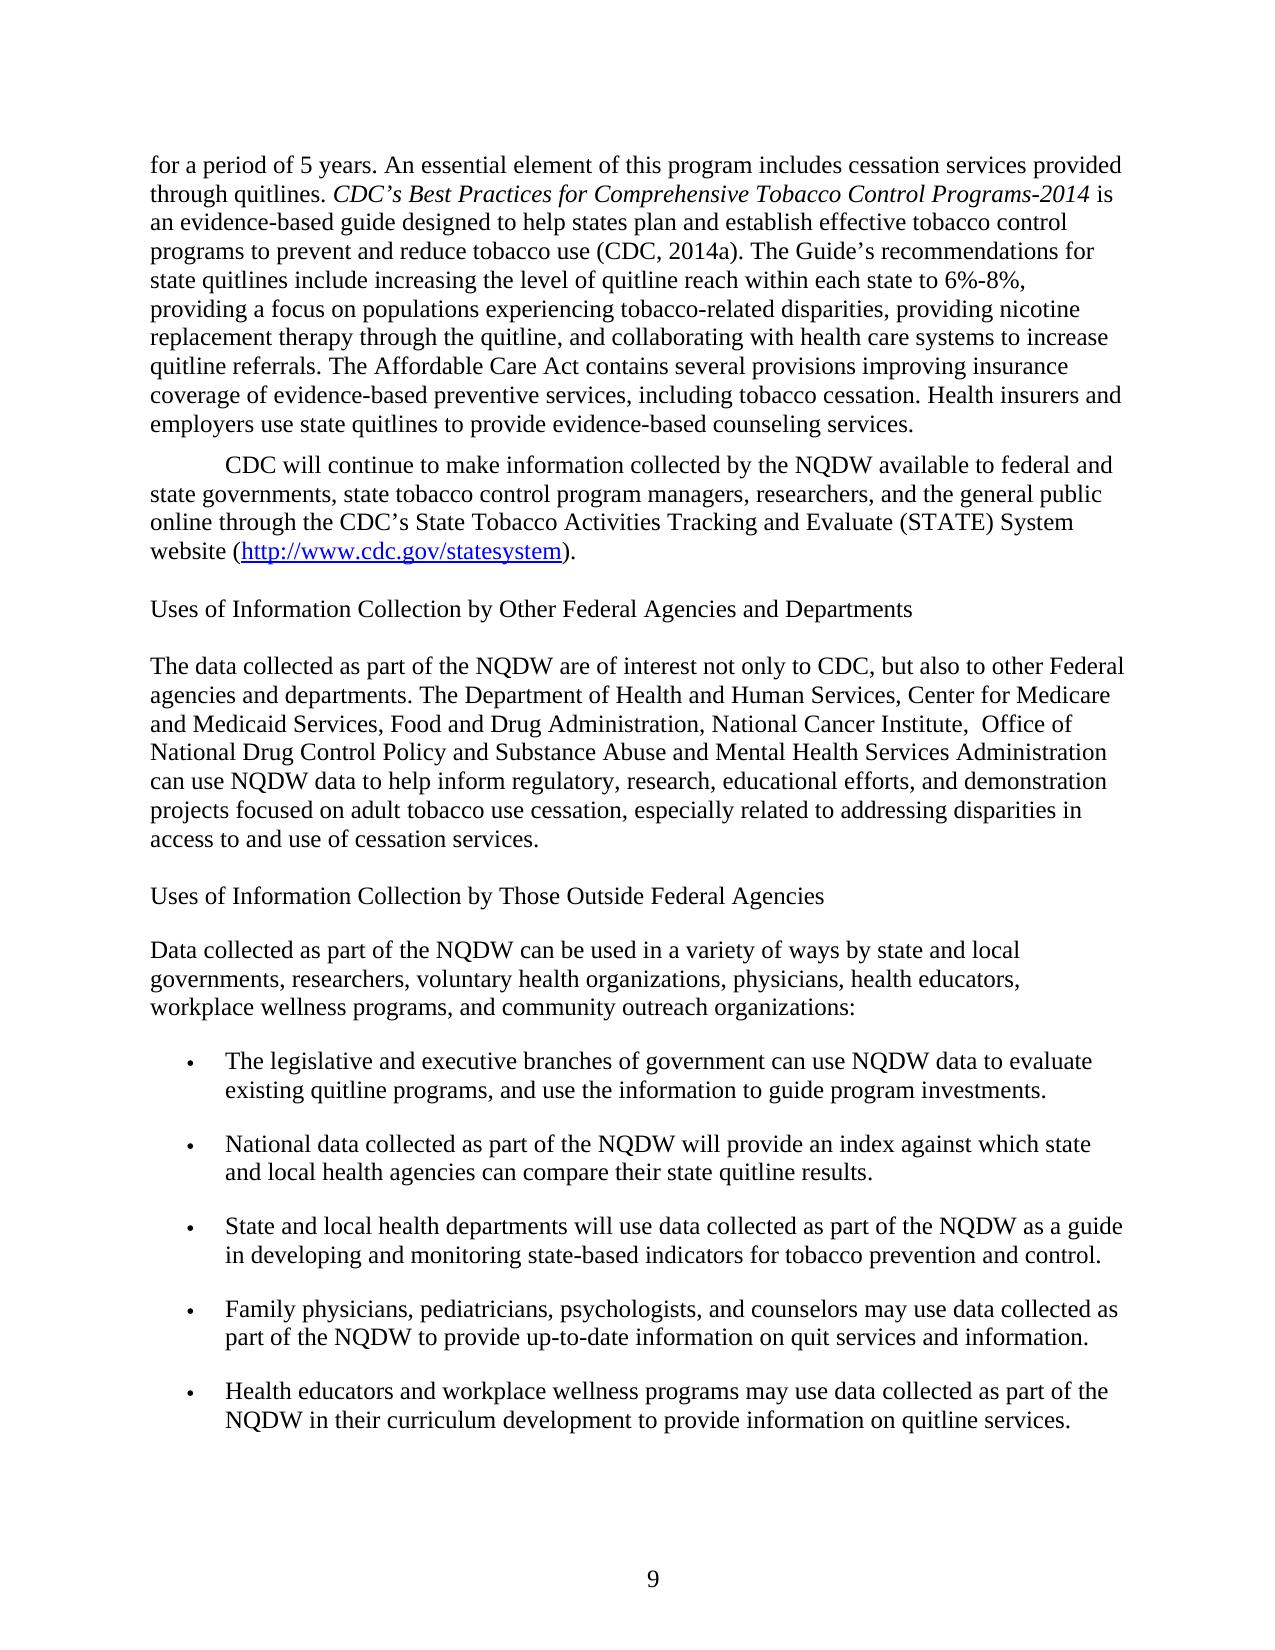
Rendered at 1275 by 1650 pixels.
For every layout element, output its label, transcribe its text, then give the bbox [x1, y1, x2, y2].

list Family physicians, pediatricians, psychologists, and counselors may use data collected as part of the NQDW to provide up-to-date information on quit services and information. [187, 1294, 1125, 1351]
list National data collected as part of the NQDW will provide an index against which state and local health agencies can compare their state quitline results. [187, 1129, 1125, 1186]
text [150, 150, 1125, 437]
list State and local health departments will use data collected as part of the NQDW as a guide in developing and monitoring state-based indicators for tobacco prevention and control. [187, 1211, 1125, 1269]
text Data collected as part of the NQDW can be used in a variety of ways by state and local governments, researchers, voluntary health organizations, physicians, health educators, workplace wellness programs, and community outreach organizations: [150, 935, 1125, 1021]
text Uses of Information Collection by Other Federal Agencies and Departments [150, 594, 1125, 622]
text CDC will continue to make information collected by the NQDW available to federal and state governments, state tobacco control program managers, researchers, and the general public online through the CDC’s State Tobacco Activities Tracking and Evaluate (STATE) System website (http://www.cdc.gov/statesystem). [150, 450, 1125, 565]
text The data collected as part of the NQDW are of interest not only to CDC, but also to other Federal agencies and departments. The Department of Health and Human Services, Center for Medicare and Medicaid Services, Food and Drug Administration, National Cancer Institute, Office of National Drug Control Policy and Substance Abuse and Mental Health Services Administration can use NQDW data to help inform regulatory, research, educational efforts, and demonstration projects focused on adult tobacco use cessation, especially related to addressing disparities in access to and use of cessation services. [150, 651, 1125, 852]
subtitle Uses of Information Collection by Those Outside Federal Agencies [150, 881, 1125, 910]
list Health educators and workplace wellness programs may use data collected as part of the NQDW in their curriculum development to provide information on quitline services. [187, 1376, 1125, 1434]
list The legislative and executive branches of government can use NQDW data to evaluate existing quitline programs, and use the information to guide program investments. [187, 1046, 1125, 1104]
